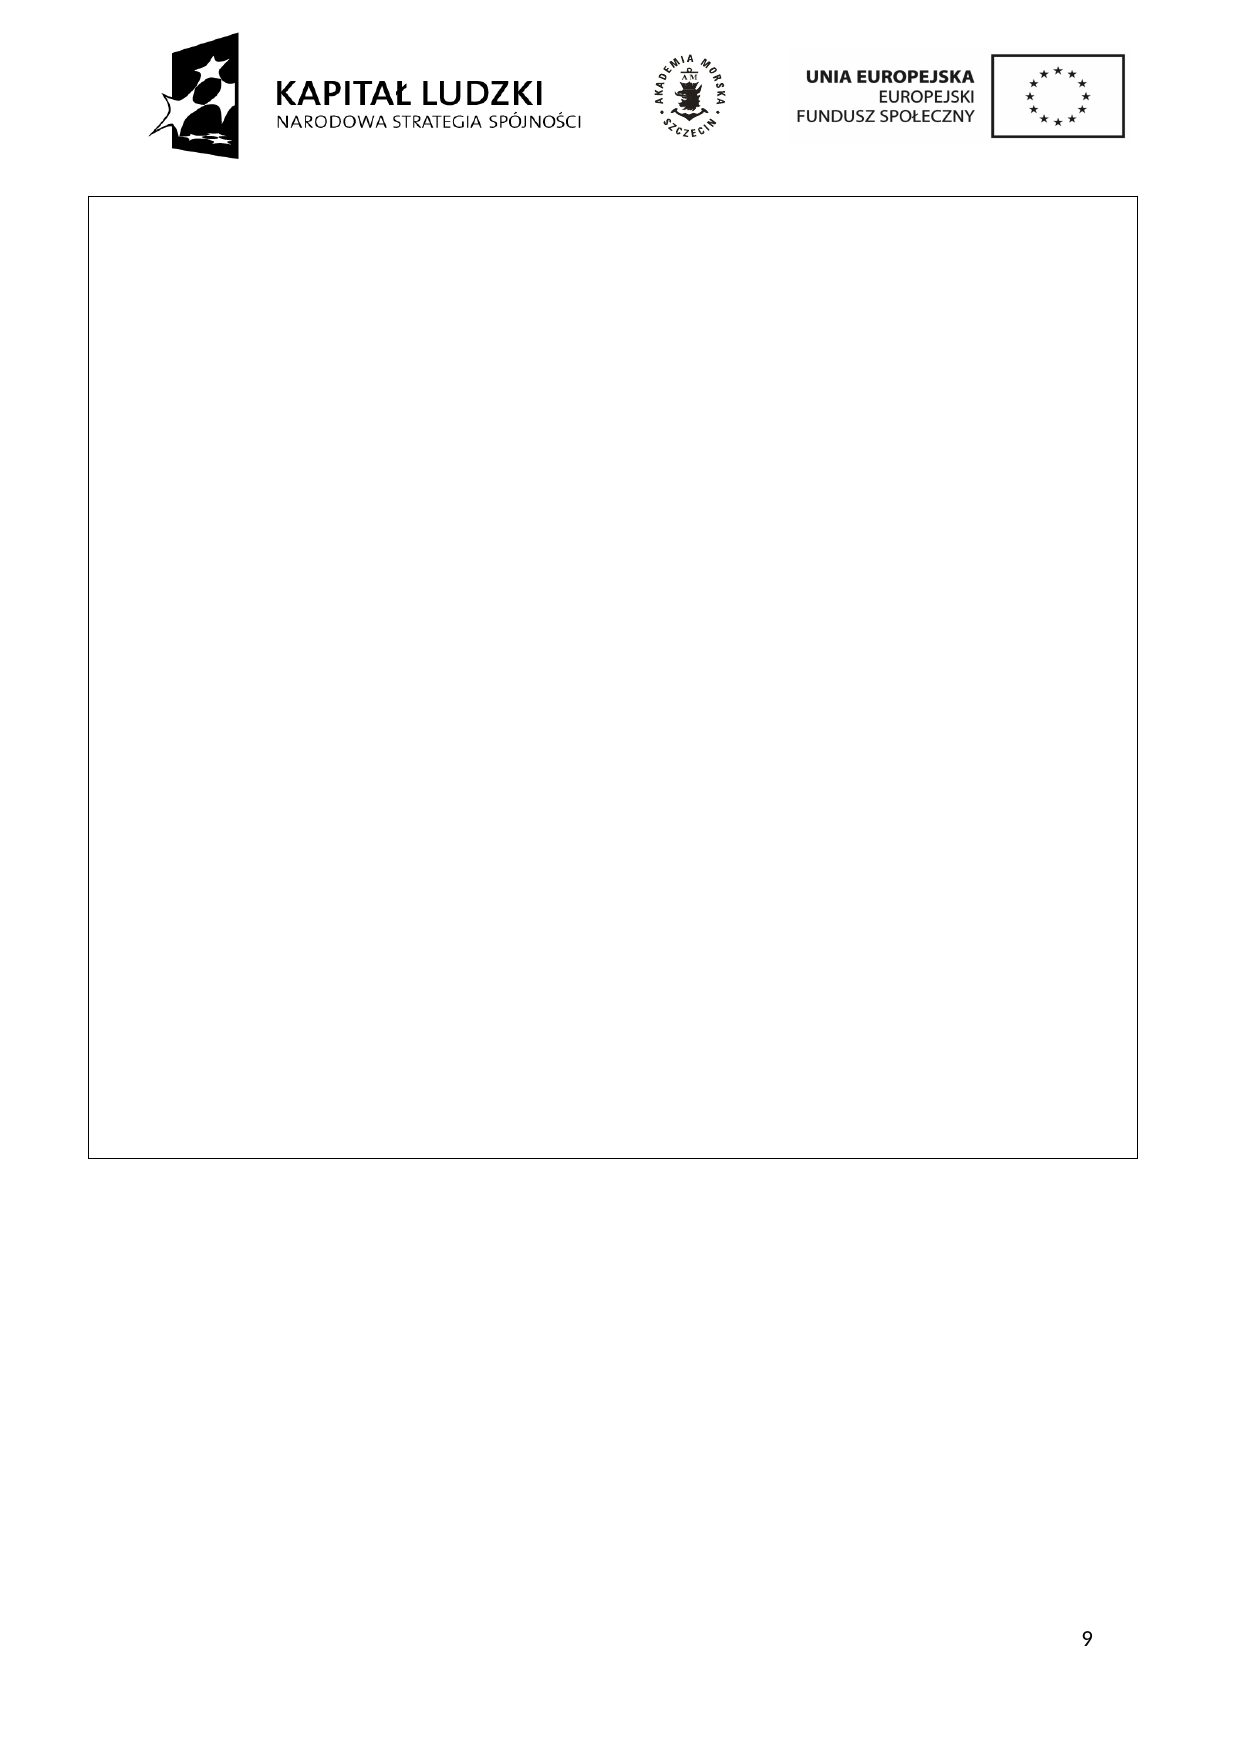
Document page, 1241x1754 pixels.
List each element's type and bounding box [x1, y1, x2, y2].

picture [786, 48, 1130, 145]
picture [140, 24, 589, 166]
table_cell [89, 197, 1137, 1158]
